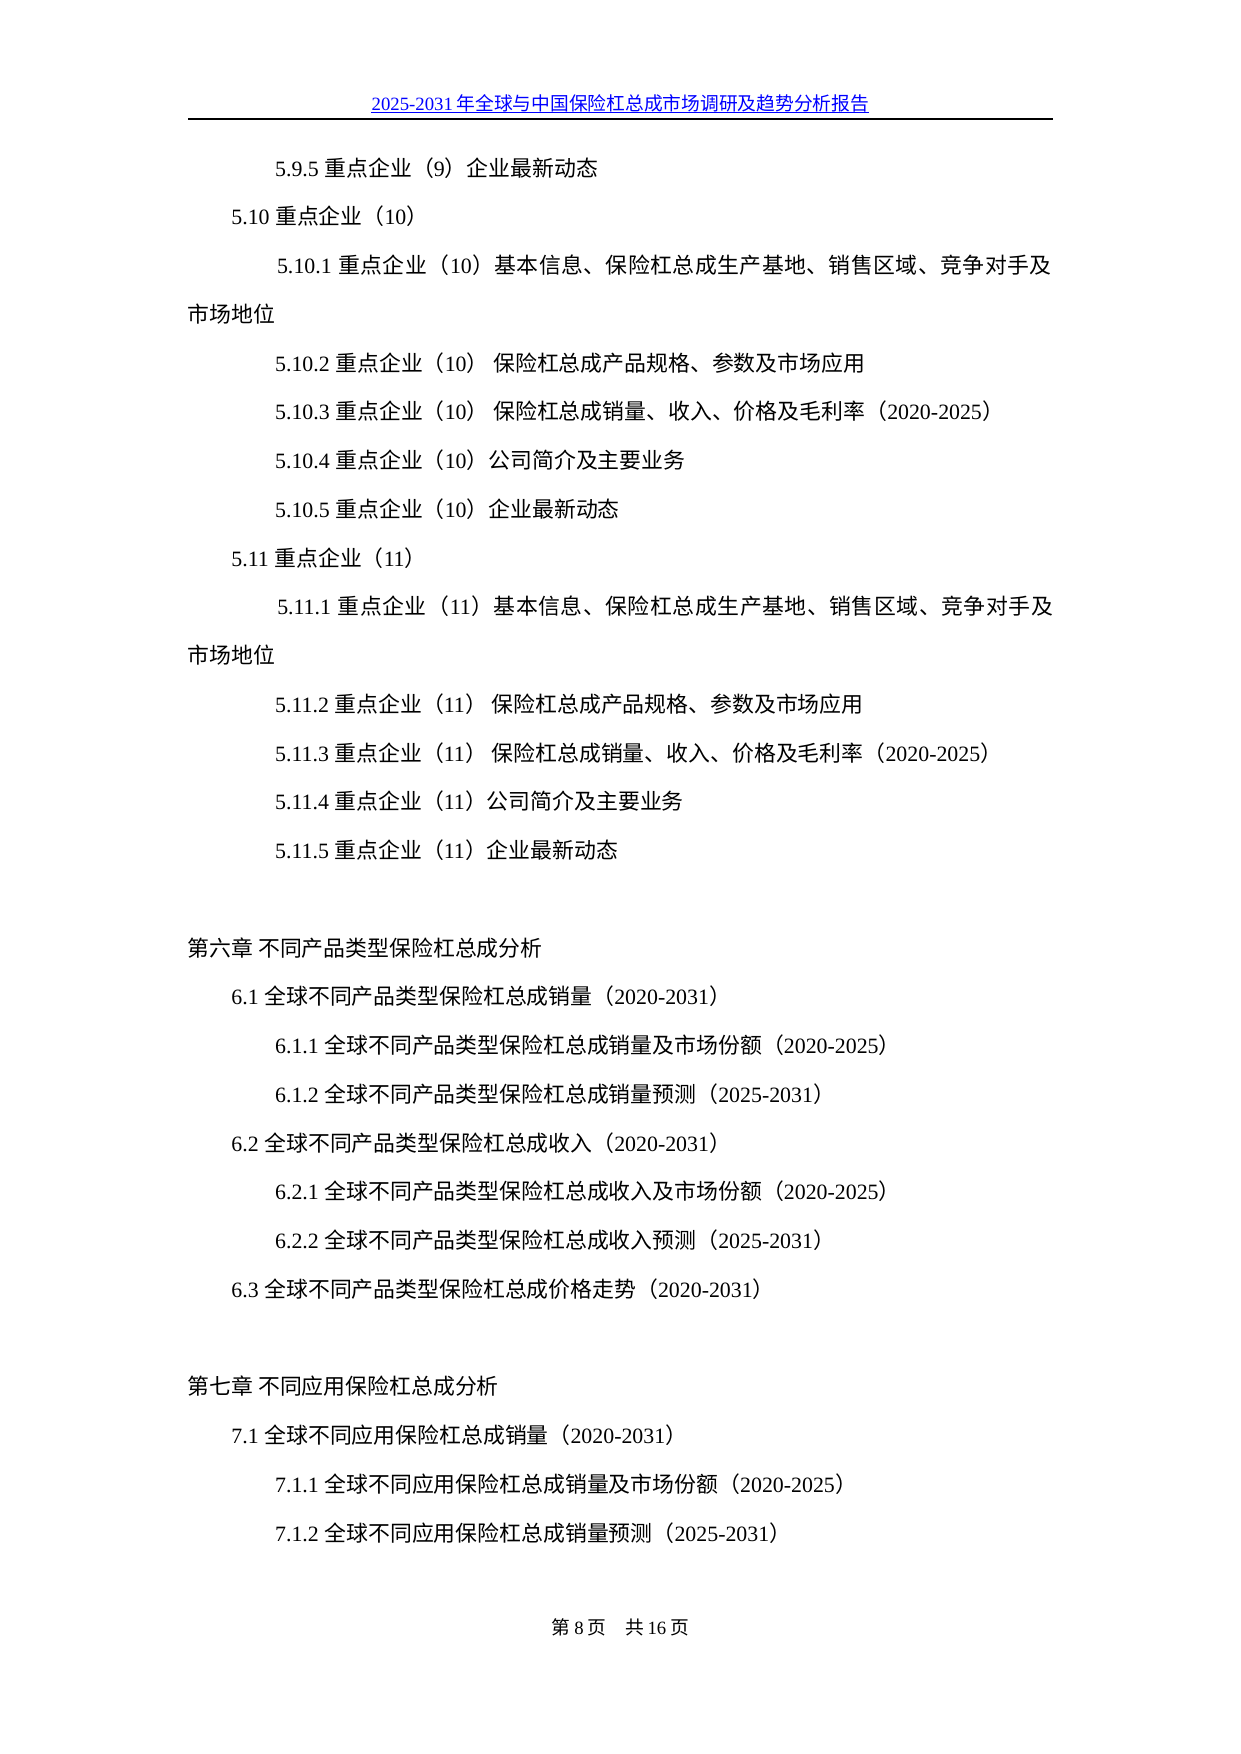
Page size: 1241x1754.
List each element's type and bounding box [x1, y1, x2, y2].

text [187, 150, 1053, 1548]
